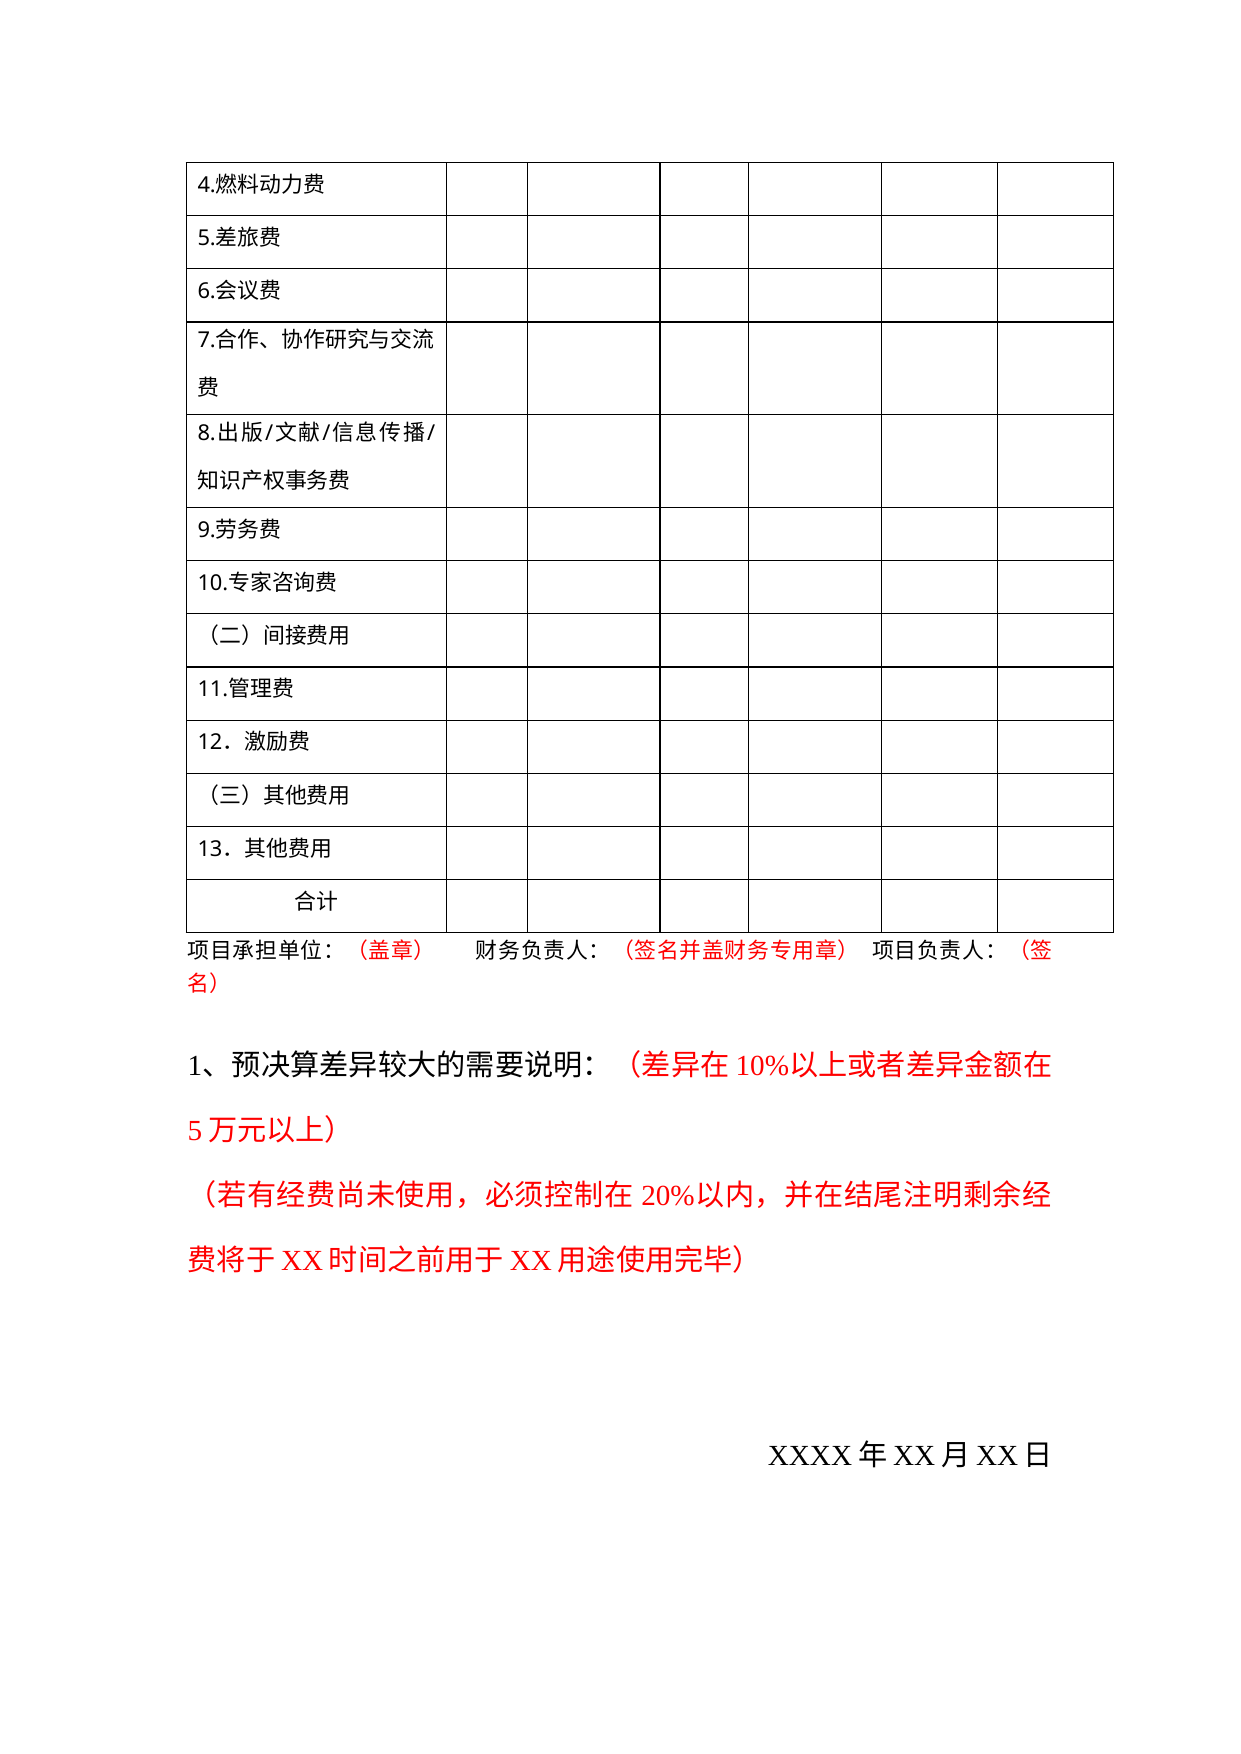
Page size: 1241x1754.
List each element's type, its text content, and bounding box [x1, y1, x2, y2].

table_cell [447, 668, 527, 719]
table_cell [661, 216, 748, 268]
table_cell 8.出版/文献/信息传播/知识产权事务费 [187, 415, 446, 507]
table_cell [998, 415, 1113, 507]
table_cell [528, 561, 659, 613]
table_cell [447, 561, 527, 613]
table_cell [882, 163, 997, 215]
table_cell [882, 827, 997, 879]
table_cell [528, 614, 659, 666]
table_cell [447, 614, 527, 666]
table_cell [882, 668, 997, 719]
table_cell [882, 614, 997, 666]
table_cell [661, 880, 748, 932]
table_cell [749, 827, 881, 879]
table_cell [661, 508, 748, 560]
table_cell [882, 415, 997, 507]
table_cell [998, 269, 1113, 321]
table_cell [749, 415, 881, 507]
table_cell [528, 415, 659, 507]
table_cell 13．其他费用 [187, 827, 446, 879]
table_cell 合计 [187, 880, 446, 932]
table_cell [447, 323, 527, 414]
table_cell [528, 721, 659, 773]
table_cell [447, 880, 527, 932]
table_cell [661, 323, 748, 414]
table_cell [882, 269, 997, 321]
table_cell [749, 323, 881, 414]
table_cell 5.差旅费 [187, 216, 446, 268]
table_cell [749, 561, 881, 613]
table_cell 10.专家咨询费 [187, 561, 446, 613]
text XXXX年XX月XX日 [187, 1421, 1053, 1486]
text （若有经费尚未使用，必须控制在20%以内，并在结尾注明剩余经费将于XX时间之前用于XX用途使用完毕） [187, 1161, 1053, 1291]
table_cell [447, 415, 527, 507]
table_cell [882, 216, 997, 268]
table_cell [998, 323, 1113, 414]
text 1、预决算差异较大的需要说明：（差异在10%以上或者差异金额在5万元以上） [187, 1031, 1053, 1161]
table_cell [749, 721, 881, 773]
table_cell [749, 614, 881, 666]
table_cell [998, 774, 1113, 826]
table_cell [749, 508, 881, 560]
table_cell [528, 827, 659, 879]
table_cell [447, 216, 527, 268]
table_cell （三）其他费用 [187, 774, 446, 826]
table_cell [749, 163, 881, 215]
table_cell [528, 880, 659, 932]
table_cell [661, 614, 748, 666]
table_cell [749, 269, 881, 321]
table_cell [882, 561, 997, 613]
table_cell [998, 216, 1113, 268]
table_cell [749, 216, 881, 268]
table_cell [998, 163, 1113, 215]
table_cell 4.燃料动力费 [187, 163, 446, 215]
table_cell [661, 163, 748, 215]
table_cell 11.管理费 [187, 668, 446, 719]
table_cell [998, 827, 1113, 879]
table_cell [447, 269, 527, 321]
table_cell [882, 508, 997, 560]
table_cell [661, 415, 748, 507]
table_cell [528, 163, 659, 215]
table_cell [998, 721, 1113, 773]
table_cell [661, 774, 748, 826]
table_cell [661, 269, 748, 321]
table_cell [528, 508, 659, 560]
table_cell [661, 721, 748, 773]
table_cell [447, 827, 527, 879]
table_cell [528, 323, 659, 414]
table_cell 7.合作、协作研究与交流费 [187, 323, 446, 414]
table_cell [749, 880, 881, 932]
table_cell （二）间接费用 [187, 614, 446, 666]
table_cell [882, 323, 997, 414]
table_cell [998, 880, 1113, 932]
table_cell [882, 774, 997, 826]
table_cell [998, 508, 1113, 560]
table_cell 9.劳务费 [187, 508, 446, 560]
table_cell [528, 668, 659, 719]
table_cell 12．激励费 [187, 721, 446, 773]
table_cell [998, 561, 1113, 613]
table_cell [882, 721, 997, 773]
table_cell [749, 774, 881, 826]
table_cell [447, 508, 527, 560]
table_cell [447, 163, 527, 215]
table_cell [882, 880, 997, 932]
table_cell [447, 721, 527, 773]
table_cell [998, 614, 1113, 666]
table_cell [528, 774, 659, 826]
table_cell [661, 561, 748, 613]
text 项目承担单位：（盖章） 财务负责人：（签名并盖财务专用章） 项目负责人：（签名） [187, 933, 1053, 998]
table_cell [749, 668, 881, 719]
table_cell [661, 668, 748, 719]
table_cell [447, 774, 527, 826]
table_cell [528, 269, 659, 321]
table_cell [661, 827, 748, 879]
table_cell [528, 216, 659, 268]
table_cell 6.会议费 [187, 269, 446, 321]
table_cell [998, 668, 1113, 719]
